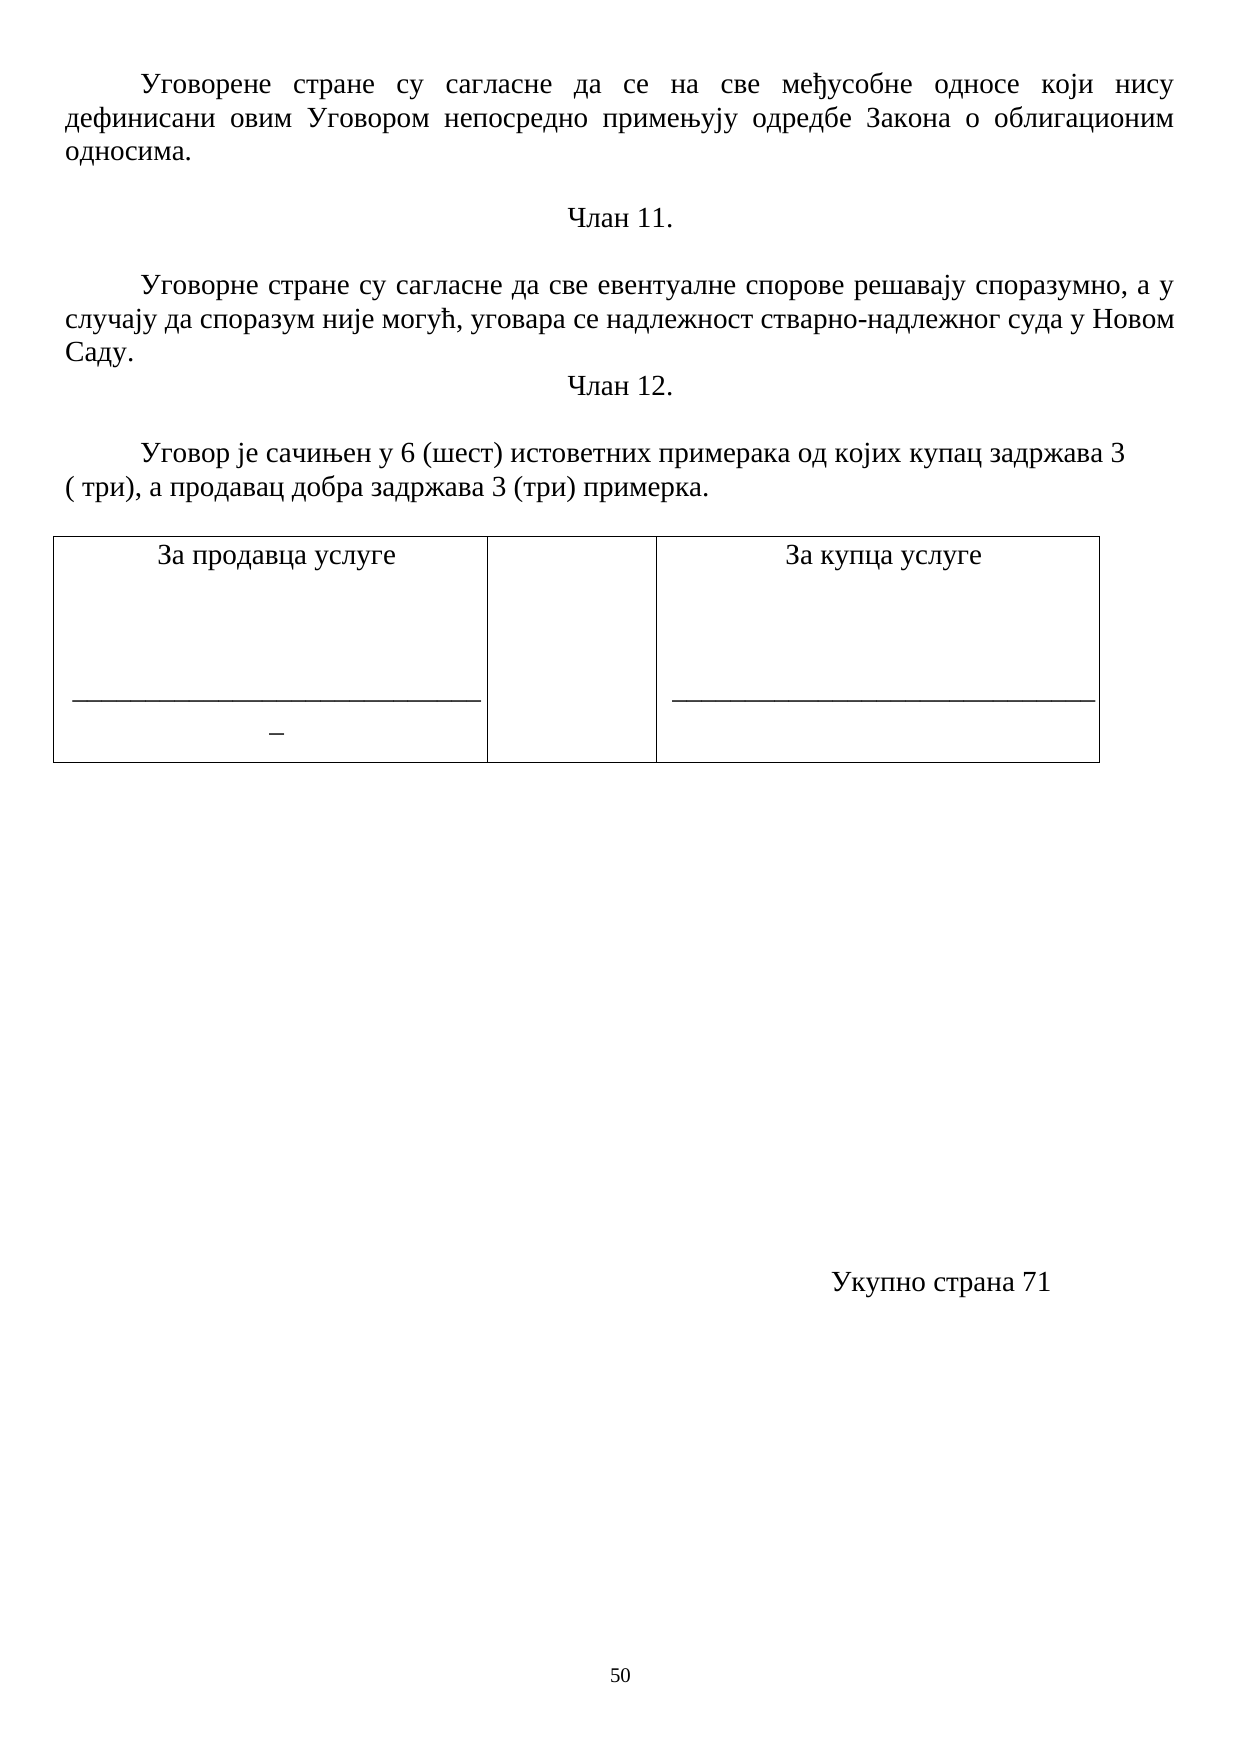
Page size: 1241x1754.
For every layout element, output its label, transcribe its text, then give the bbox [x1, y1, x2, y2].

text Уговорене стране су сагласне да се на све међусобне односе који нису дефинисани овим Уговором непосредно примењују одредбе Закона о облигационим односима. [65, 66, 1175, 167]
text Уговорне стране су сагласне да све евентуалне спорове решавају споразумно, а у случају да споразум није могућ, уговара се надлежност стварно-надлежног суда у Новом Саду. [65, 267, 1175, 368]
text Члан 11. [65, 200, 1175, 234]
table_header За купца услуге _____________________________ [657, 537, 1099, 762]
table_header [488, 537, 656, 762]
text Члан 12. [65, 368, 1175, 402]
text ( три), а продавац добра задржава 3 (три) примерка. [65, 469, 1175, 502]
text Уговор је сачињен у 6 (шест) истоветних примерака од којих купац задржава 3 [65, 435, 1175, 469]
text Укупно страна 71 [65, 1264, 1175, 1298]
table_header За продавца услуге _____________________________ [54, 537, 487, 762]
